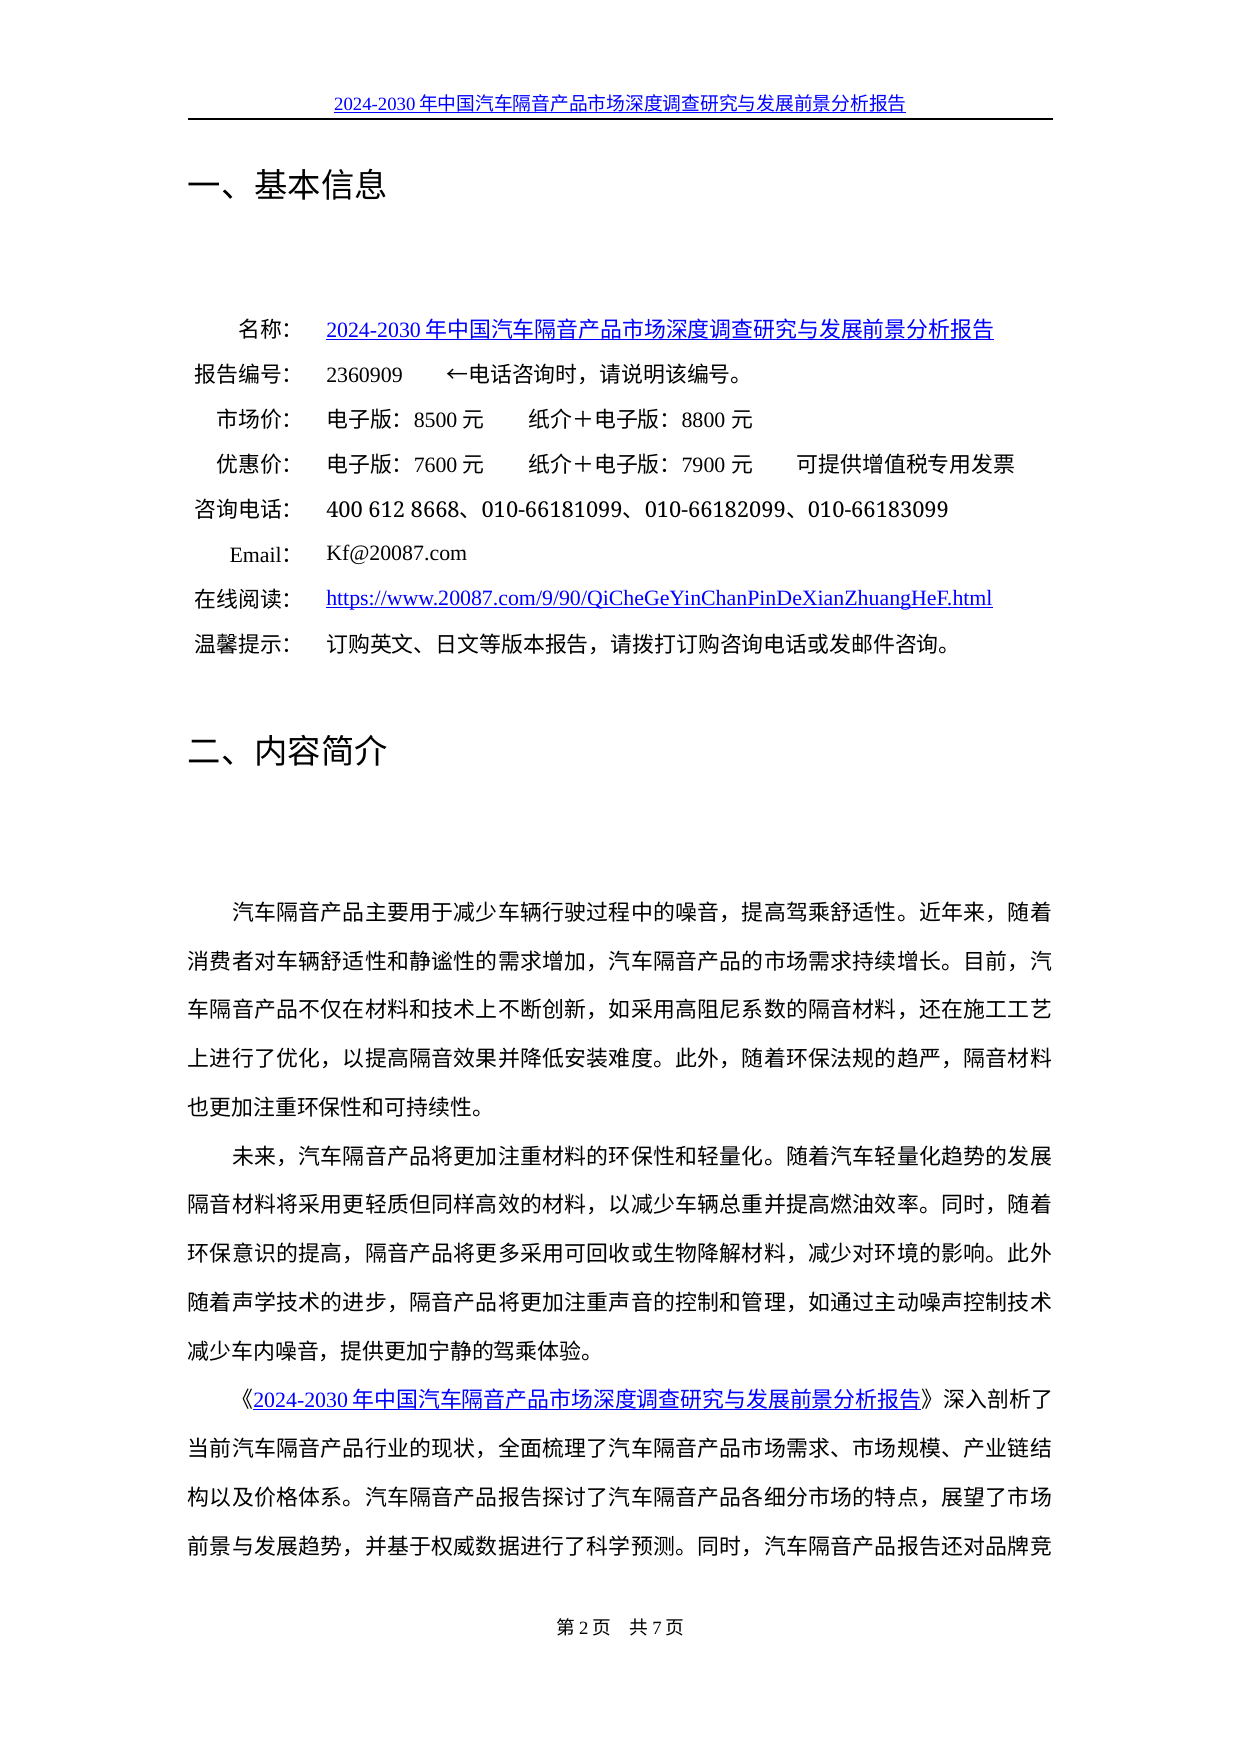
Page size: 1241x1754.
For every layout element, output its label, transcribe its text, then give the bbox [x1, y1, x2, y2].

table_cell Email： [167, 537, 315, 582]
table_cell 400 612 8668、010-66181099、010-66182099、010-66183099 [315, 492, 1073, 537]
table_cell 市场价： [167, 402, 315, 447]
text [187, 894, 1053, 1561]
table_cell 电子版：7600 元 纸介＋电子版：7900 元 可提供增值税专用发票 [315, 447, 1073, 492]
table_cell 温馨提示： [167, 627, 315, 672]
table_cell 优惠价： [167, 447, 315, 492]
table_cell 2360909 ←电话咨询时，请说明该编号。 [315, 357, 1073, 402]
table_header 2024-2030年中国汽车隔音产品市场深度调查研究与发展前景分析报告 [315, 312, 1073, 357]
table_cell 订购英文、日文等版本报告，请拨打订购咨询电话或发邮件咨询。 [315, 627, 1073, 672]
table_cell 咨询电话： [167, 492, 315, 537]
table_cell [315, 582, 1073, 627]
title 一、基本信息 [187, 150, 1053, 215]
table_cell 报告编号： [167, 357, 315, 402]
table_header 名称： [167, 312, 315, 357]
title 二、内容简介 [187, 717, 1053, 782]
table_cell 在线阅读： [167, 582, 315, 627]
table_cell Kf@20087.com [315, 537, 1073, 582]
table_cell 电子版：8500 元 纸介＋电子版：8800 元 [315, 402, 1073, 447]
